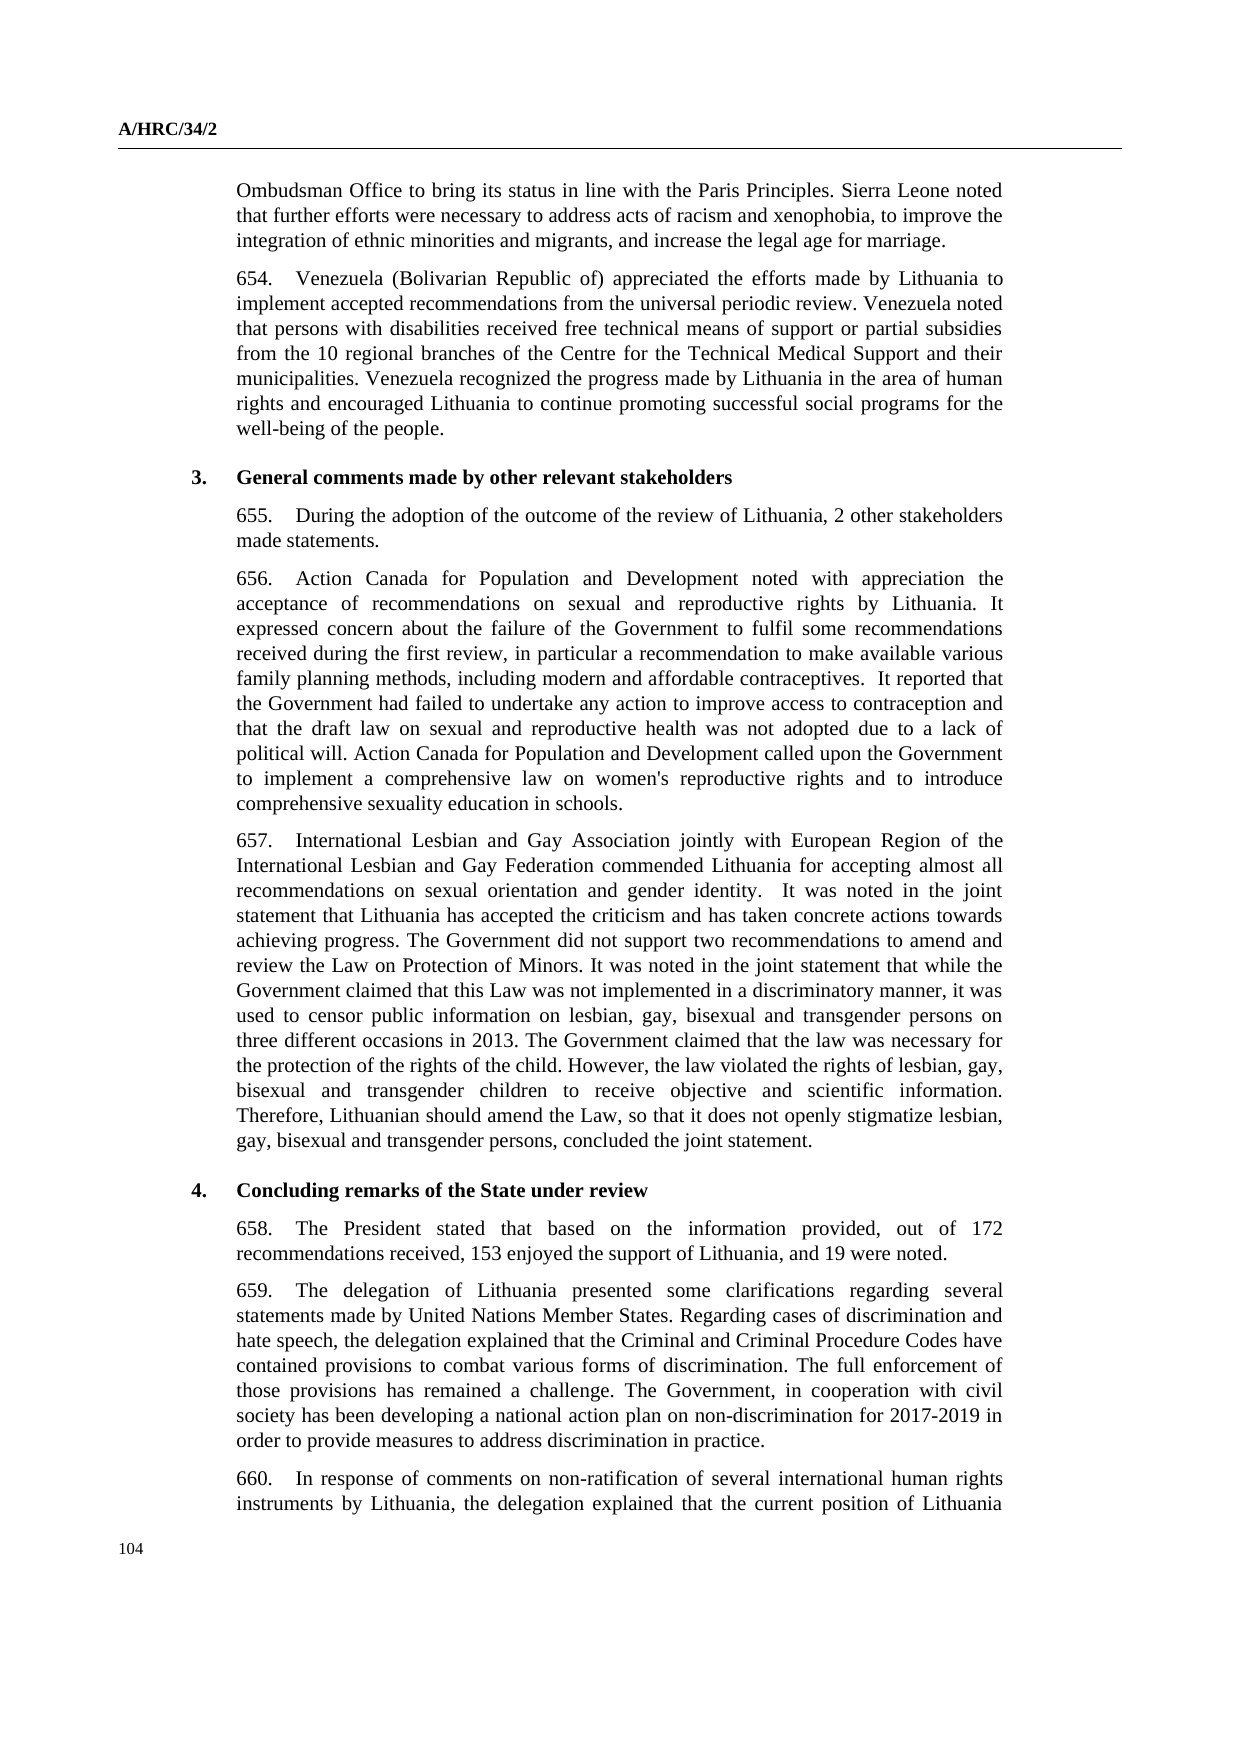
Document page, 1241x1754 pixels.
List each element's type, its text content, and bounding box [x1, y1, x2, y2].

text 659. The delegation of Lithuania presented some clarifications regarding several statements made by United Nations Member States. Regarding cases of discrimination and hate speech, the delegation explained that the Criminal and Criminal Procedure Codes have contained provisions to combat various forms of discrimination. The full enforcement of those provisions has remained a challenge. The Government, in cooperation with civil society has been developing a national action plan on non-discrimination for 2017-2019 in order to provide measures to address discrimination in practice. [236, 1277, 1004, 1452]
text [236, 177, 1004, 252]
text 658. The President stated that based on the information provided, out of 172 recommendations received, 153 enjoyed the support of Lithuania, and 19 were noted. [236, 1215, 1004, 1265]
text 657. International Lesbian and Gay Association jointly with European Region of the International Lesbian and Gay Federation commended Lithuania for accepting almost all recommendations on sexual orientation and gender identity. It was noted in the joint statement that Lithuania has accepted the criticism and has taken concrete actions towards achieving progress. The Government did not support two recommendations to amend and review the Law on Protection of Minors. It was noted in the joint statement that while the Government claimed that this Law was not implemented in a discriminatory manner, it was used to censor public information on lesbian, gay, bisexual and transgender persons on three different occasions in 2013. The Government claimed that the law was necessary for the protection of the rights of the child. However, the law violated the rights of lesbian, gay, bisexual and transgender children to receive objective and scientific information. Therefore, Lithuanian should amend the Law, so that it does not openly stigmatize lesbian, gay, bisexual and transgender persons, concluded the joint statement. [236, 827, 1004, 1152]
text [236, 1465, 1004, 1515]
text 656. Action Canada for Population and Development noted with appreciation the acceptance of recommendations on sexual and reproductive rights by Lithuania. It expressed concern about the failure of the Government to fulfil some recommendations received during the first review, in particular a recommendation to make available various family planning methods, including modern and affordable contraceptives. It reported that the Government had failed to undertake any action to improve access to contraception and that the draft law on sexual and reproductive health was not adopted due to a lack of political will. Action Canada for Population and Development called upon the Government to implement a comprehensive law on women's reproductive rights and to introduce comprehensive sexuality education in schools. [236, 565, 1004, 815]
text 655. During the adoption of the outcome of the review of Lithuania, 2 other stakeholders made statements. [236, 502, 1004, 552]
text 3. General comments made by other relevant stakeholders [118, 465, 1004, 490]
text 4. Concluding remarks of the State under review [118, 1177, 1004, 1202]
text 654. Venezuela (Bolivarian Republic of) appreciated the efforts made by Lithuania to implement accepted recommendations from the universal periodic review. Venezuela noted that persons with disabilities received free technical means of support or partial subsidies from the 10 regional branches of the Centre for the Technical Medical Support and their municipalities. Venezuela recognized the progress made by Lithuania in the area of human rights and encouraged Lithuania to continue promoting successful social programs for the well-being of the people. [236, 265, 1004, 440]
